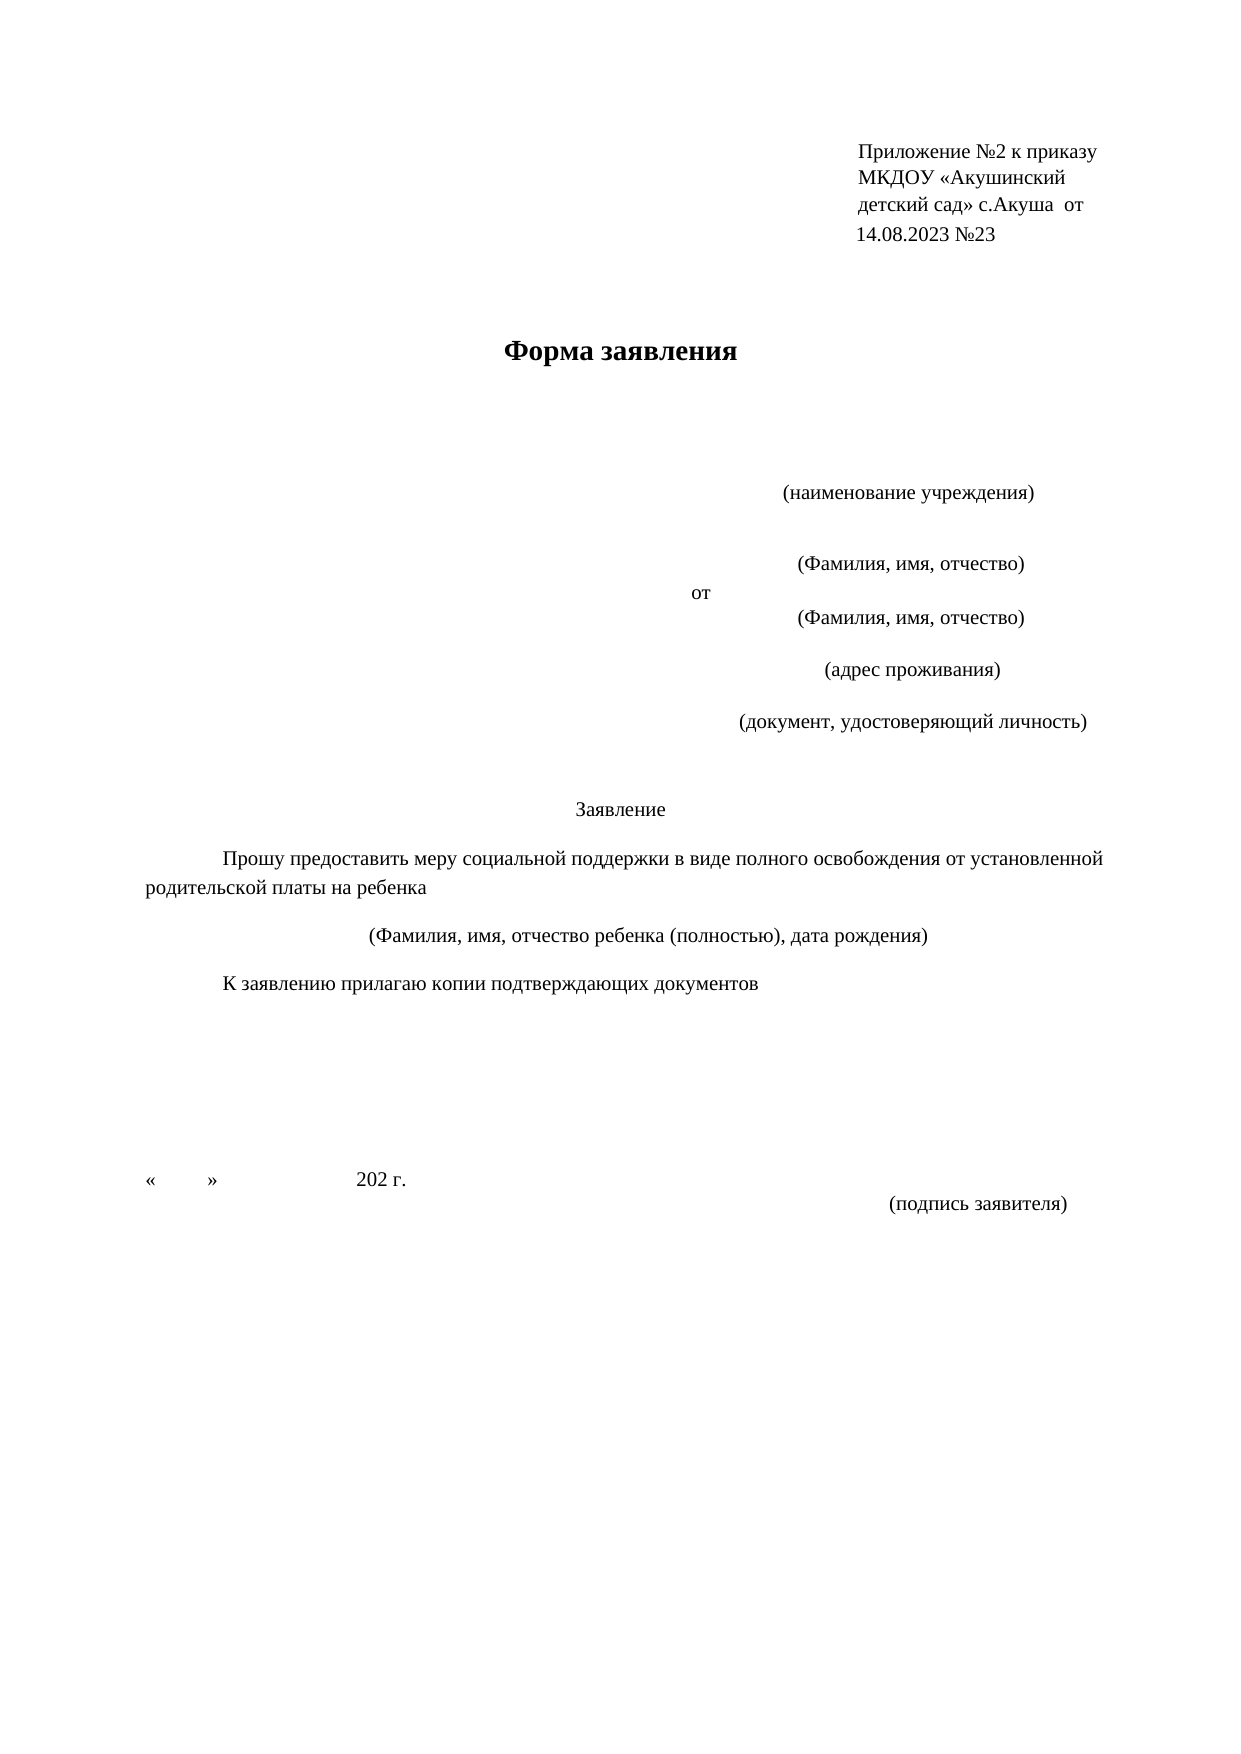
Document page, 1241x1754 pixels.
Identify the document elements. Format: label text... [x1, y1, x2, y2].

text К заявлению прилагаю копии подтверждающих документов [145, 974, 1125, 995]
text от [691, 583, 711, 604]
text « » 202 г. [145, 1169, 406, 1190]
text (Фамилия, имя, отчество) [797, 554, 1025, 574]
text (адрес проживания) [824, 659, 1001, 680]
text Заявление [145, 800, 1096, 821]
text (Фамилия, имя, отчество) [797, 607, 1025, 628]
text (документ, удостоверяющий личность) [739, 712, 1087, 733]
text (подпись заявителя) [889, 1194, 1068, 1215]
text Прошу предоставить меру социальной поддержки в виде полного освобождения от установленной родительской платы на ребенка [145, 842, 1125, 901]
text Форма заявления [145, 337, 1096, 366]
text (Фамилия, имя, отчество ребенка (полностью), дата рождения) [172, 926, 1125, 947]
text Приложение №2 к приказу МКДОУ «Акушинский детский сад» с.Акуша от [858, 137, 1127, 216]
text (наименование учреждения) [783, 482, 1035, 503]
text 14.08.2023 №23 [856, 225, 995, 246]
